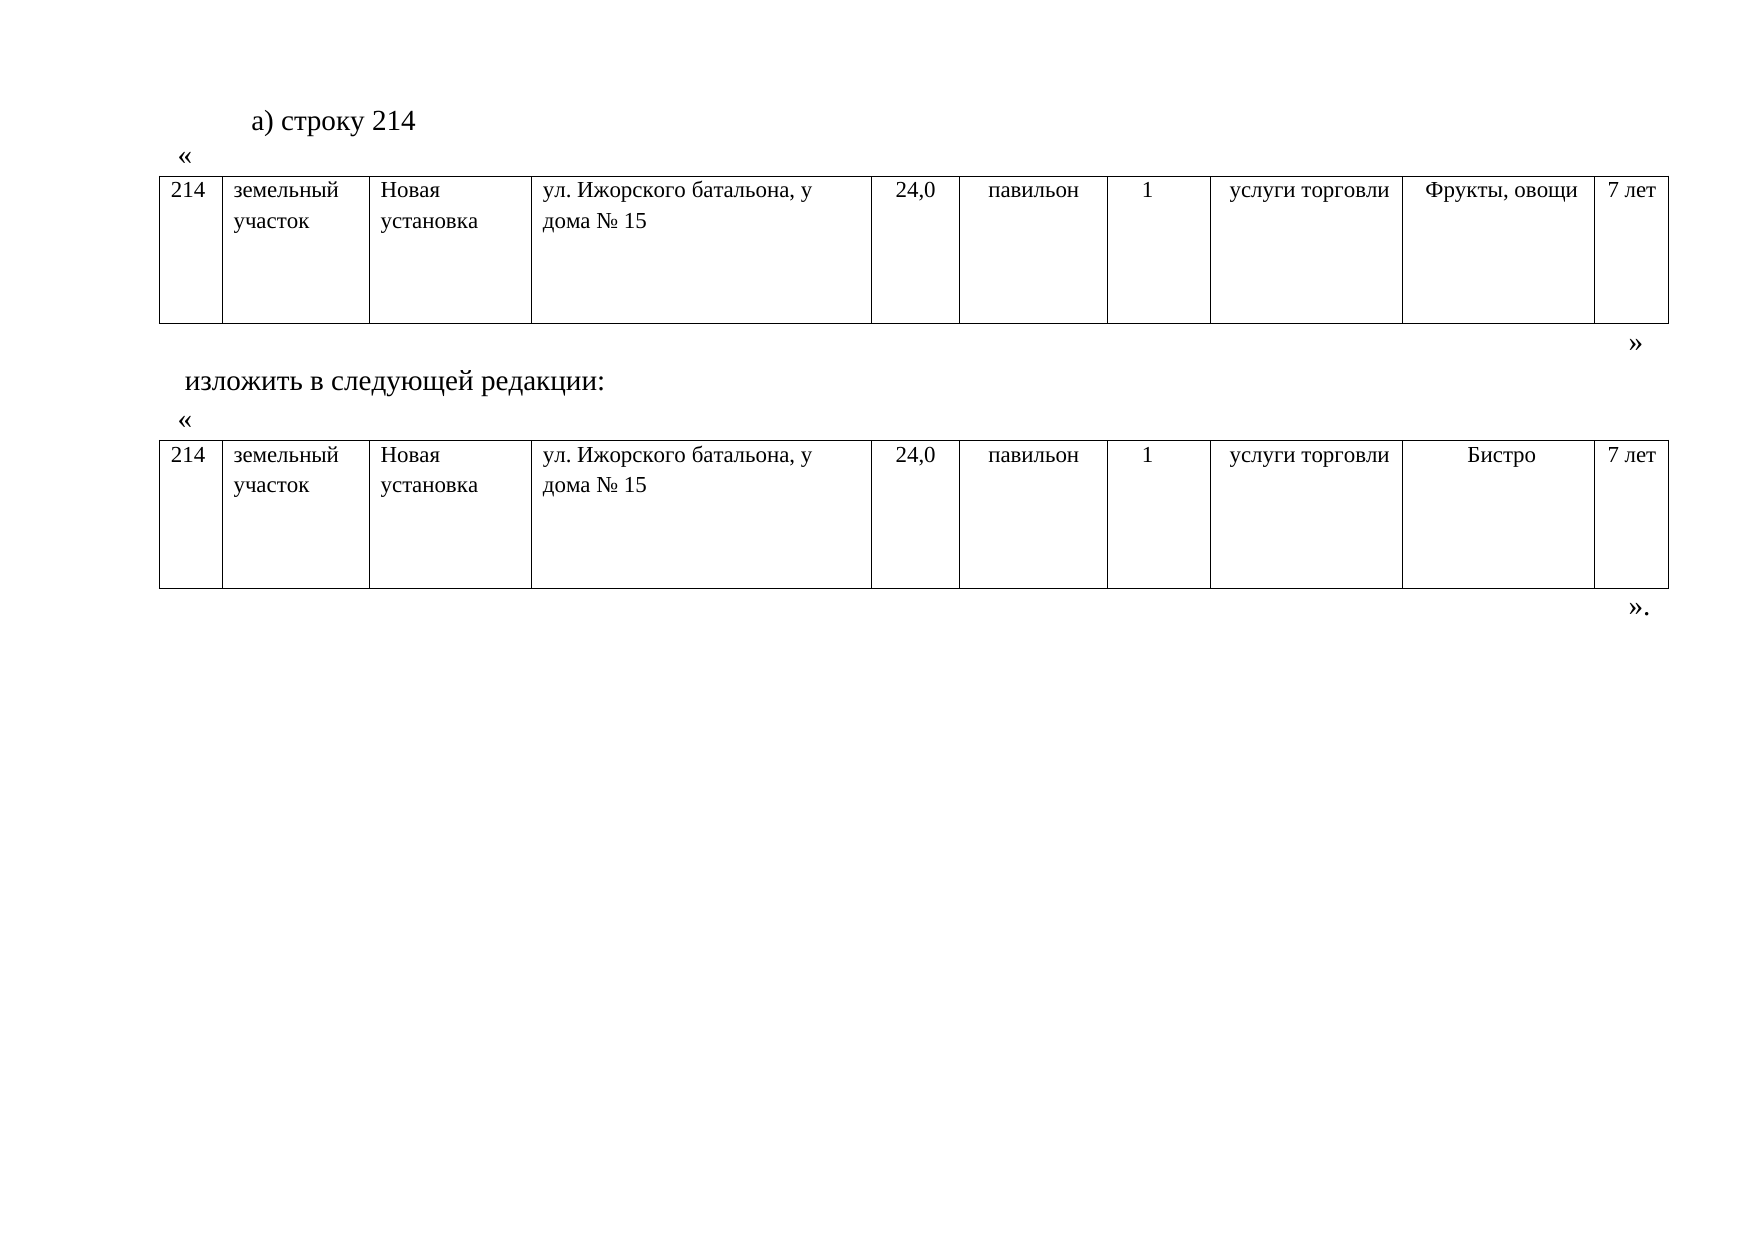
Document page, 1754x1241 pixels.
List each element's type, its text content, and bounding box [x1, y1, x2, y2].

table_header земельный участок [223, 441, 369, 587]
text ». [177, 588, 1698, 622]
table_header ул. Ижорского батальона, у дома № 15 [532, 177, 871, 323]
table_header Новая установка [370, 441, 531, 587]
list « [177, 137, 1698, 171]
table_header 7 лет [1595, 441, 1668, 587]
list « [177, 401, 1698, 435]
text » [177, 324, 1668, 358]
table_header павильон [960, 177, 1107, 323]
text изложить в следующей редакции: [177, 363, 1698, 396]
table_header земельный участок [223, 177, 369, 323]
table_header 1 [1108, 177, 1210, 323]
table_header 24,0 [872, 441, 959, 587]
table_header Фрукты, овощи [1403, 177, 1594, 323]
table_header ул. Ижорского батальона, у дома № 15 [532, 441, 871, 587]
table_header Новая установка [370, 177, 531, 323]
table_header услуги торговли [1211, 177, 1402, 323]
table_header павильон [960, 441, 1107, 587]
table_header 24,0 [872, 177, 959, 323]
table_header 1 [1108, 441, 1210, 587]
table_header 7 лет [1595, 177, 1668, 323]
table_header 214 [160, 177, 222, 323]
table_header услуги торговли [1211, 441, 1402, 587]
table_header 214 [160, 441, 222, 587]
text а) строку 214 [177, 103, 1698, 137]
table_header Бистро [1403, 441, 1594, 587]
